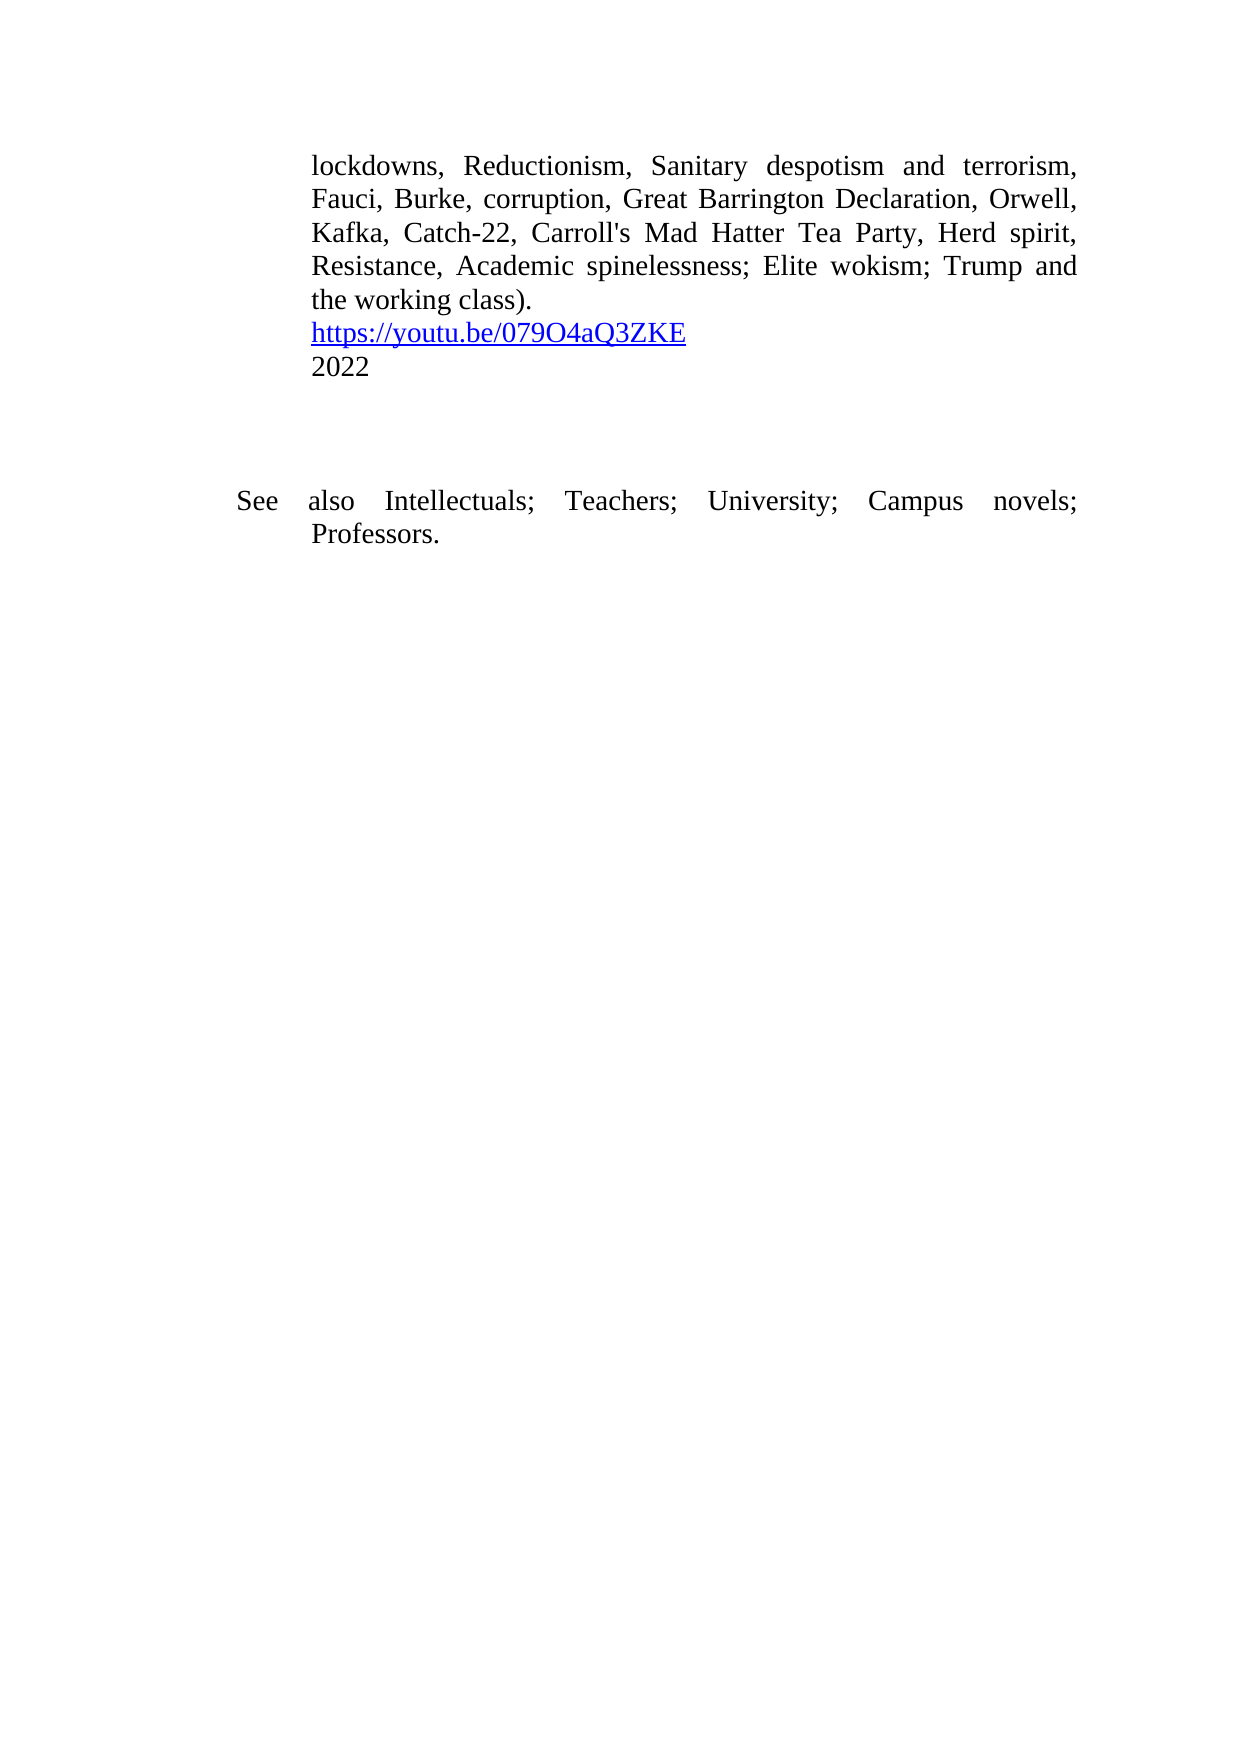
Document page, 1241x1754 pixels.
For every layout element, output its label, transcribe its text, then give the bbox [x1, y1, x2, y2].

text 2022 [236, 349, 1078, 382]
text See also Intellectuals; Teachers; University; Campus novels; Professors. [236, 483, 1078, 550]
text https://youtu.be/079O4aQ3ZKE [236, 315, 1078, 349]
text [236, 148, 1078, 315]
